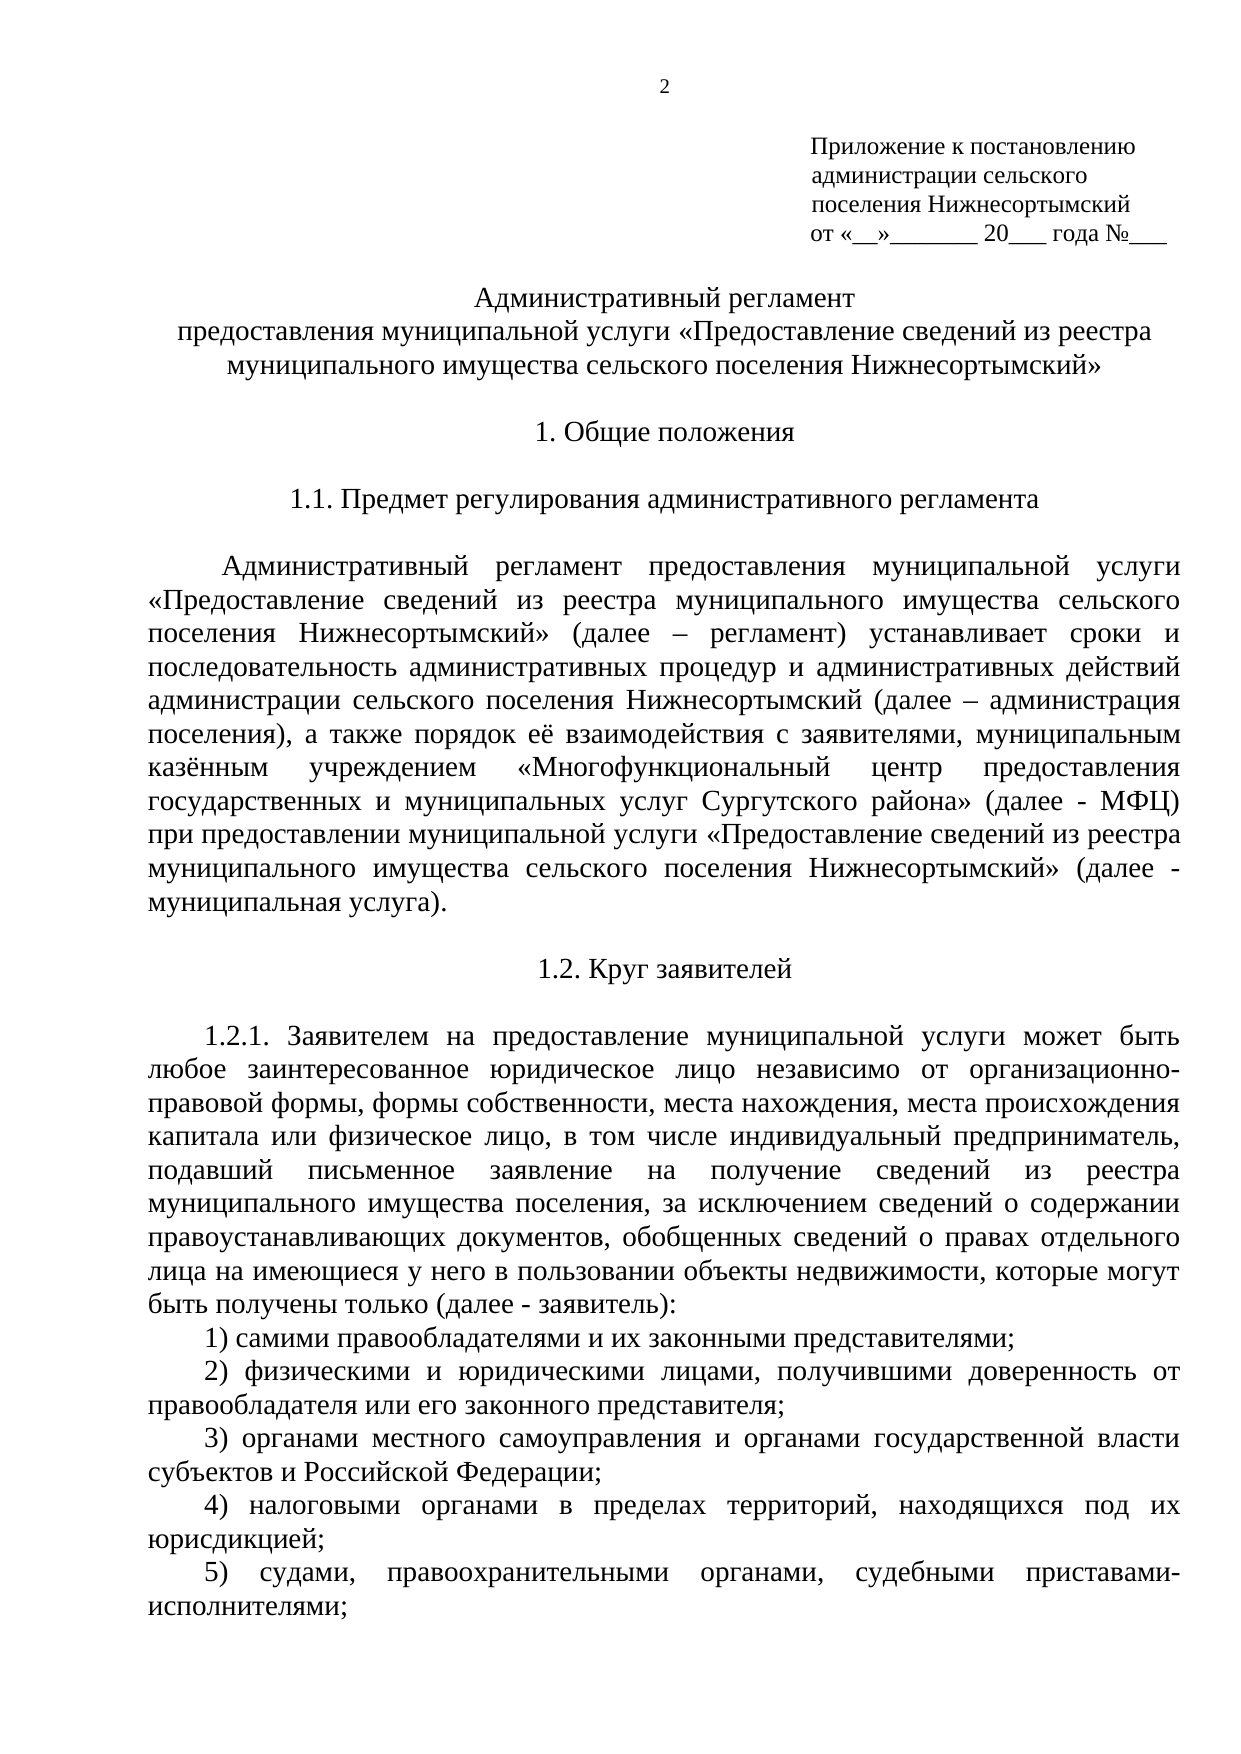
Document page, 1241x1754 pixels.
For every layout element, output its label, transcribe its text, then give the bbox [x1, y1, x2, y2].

text 1.2. Круг заявителей [148, 951, 1181, 984]
text Приложение к постановлению [148, 131, 1181, 160]
text 4) налоговыми органами в пределах территорий, находящихся под их юрисдикцией; [148, 1487, 1181, 1554]
text 1) самими правообладателями и их законными представителями; [148, 1320, 1181, 1353]
subtitle 1. Общие положения [148, 414, 1181, 448]
text 5) судами, правоохранительными органами, судебными приставами-исполнителями; [148, 1554, 1181, 1622]
text Административный регламент предоставления муниципальной услуги «Предоставление сведений из реестра муниципального имущества сельского поселения Нижнесортымский» (далее – регламент) устанавливает сроки и последовательность административных процедур и административных действий администрации сельского поселения Нижнесортымский (далее – администрация поселения), а также порядок её взаимодействия с заявителями, муниципальным казённым учреждением «Многофункциональный центр предоставления государственных и муниципальных услуг Сургутского района» (далее - МФЦ) при предоставлении муниципальной услуги «Предоставление сведений из реестра муниципального имущества сельского поселения Нижнесортымский» (далее - муниципальная услуга). [148, 548, 1181, 917]
text 1.1. Предмет регулирования административного регламента [148, 481, 1181, 515]
title Административный регламент [148, 280, 1181, 313]
text 2) физическими и юридическими лицами, получившими доверенность от правообладателя или его законного представителя; [148, 1353, 1181, 1420]
text от «__»_______ 20___ года №___ [148, 218, 1181, 246]
text администрации сельского [811, 160, 1181, 189]
text 3) органами местного самоуправления и органами государственной власти субъектов и Российской Федерации; [148, 1420, 1181, 1487]
text 1.2.1. Заявителем на предоставление муниципальной услуги может быть любое заинтересованное юридическое лицо независимо от организационно-правовой формы, формы собственности, места нахождения, места происхождения капитала или физическое лицо, в том числе индивидуальный предприниматель, подавший письменное заявление на получение сведений из реестра муниципального имущества поселения, за исключением сведений о содержании правоустанавливающих документов, обобщенных сведений о правах отдельного лица на имеющиеся у него в пользовании объекты недвижимости, которые могут быть получены только (далее - заявитель): [148, 1018, 1181, 1320]
text предоставления муниципальной услуги «Предоставление сведений из реестра муниципального имущества сельского поселения Нижнесортымский» [148, 313, 1181, 381]
text поселения Нижнесортымский [811, 189, 1181, 218]
